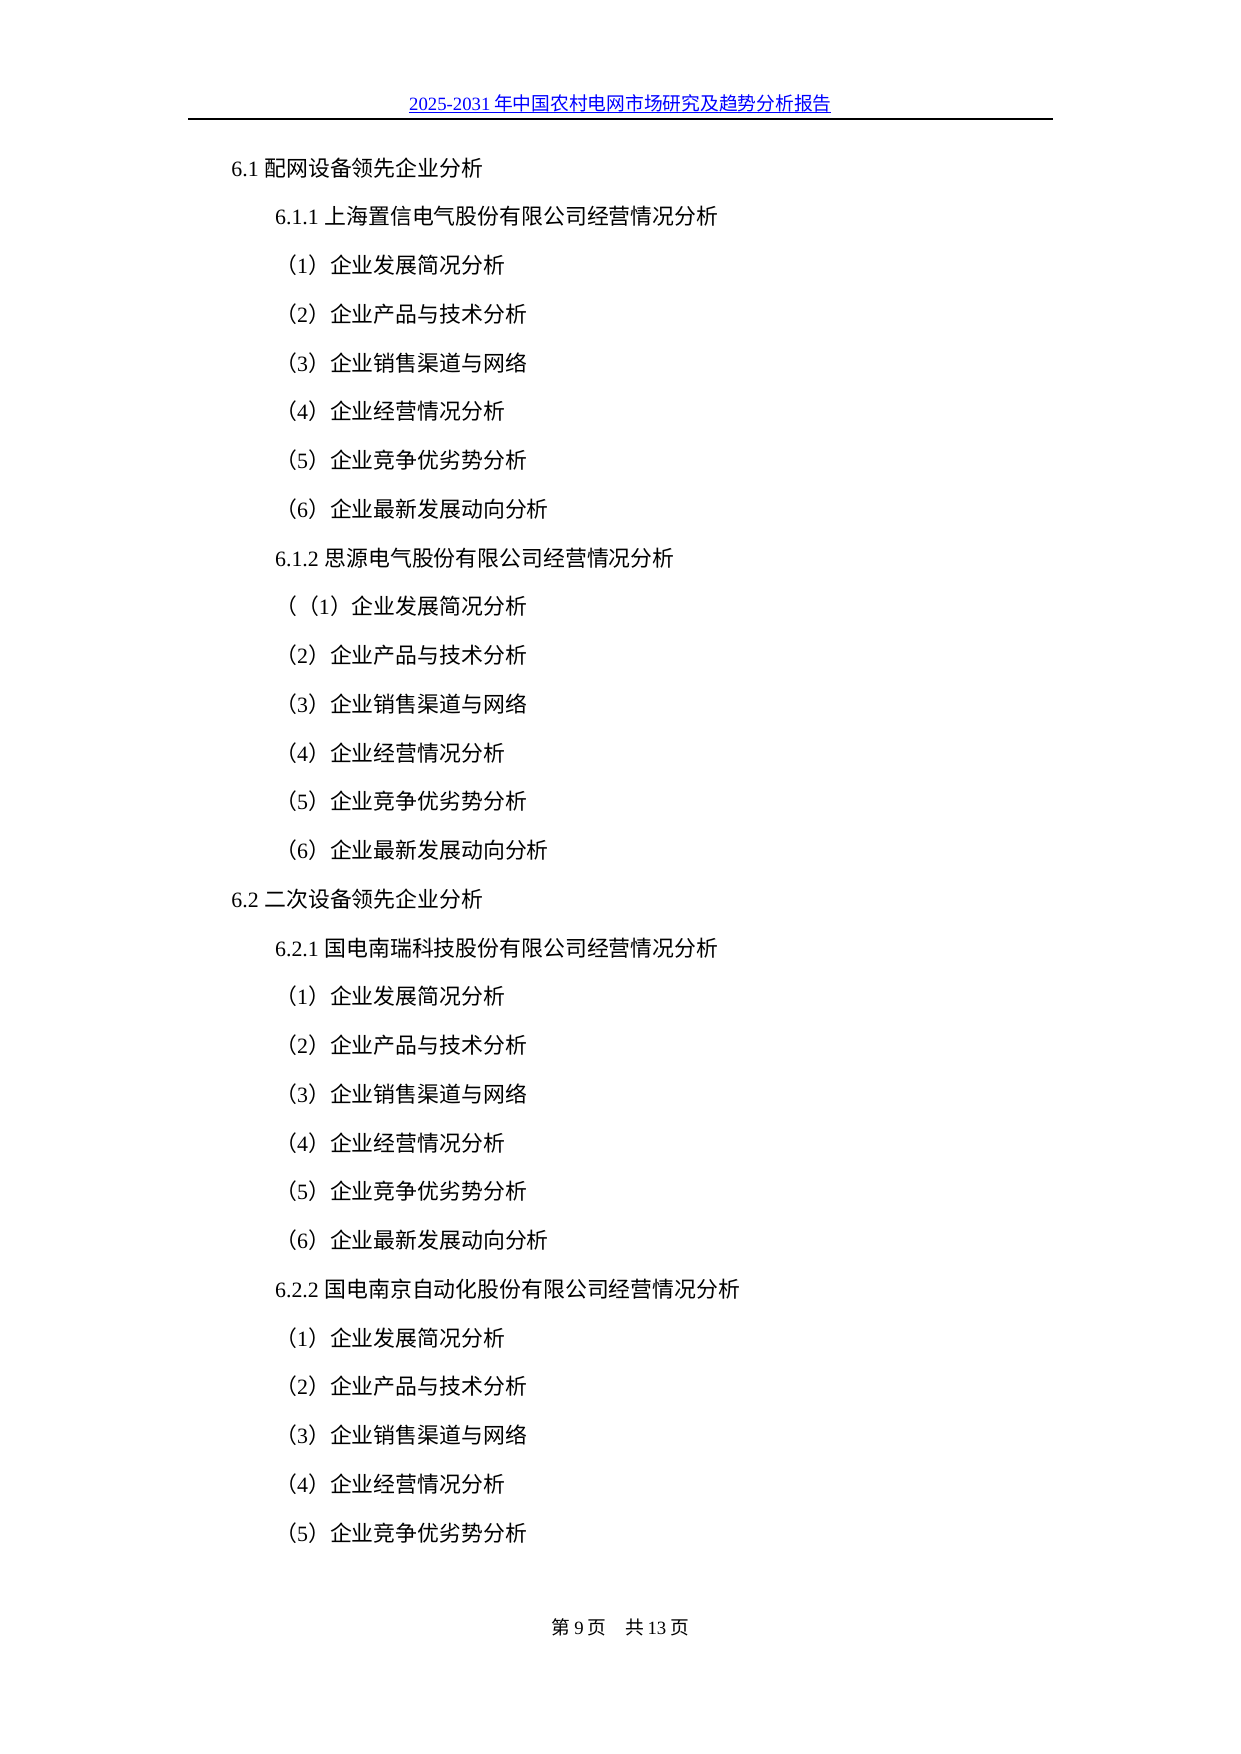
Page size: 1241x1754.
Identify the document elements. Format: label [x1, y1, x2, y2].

text [187, 150, 1053, 1548]
